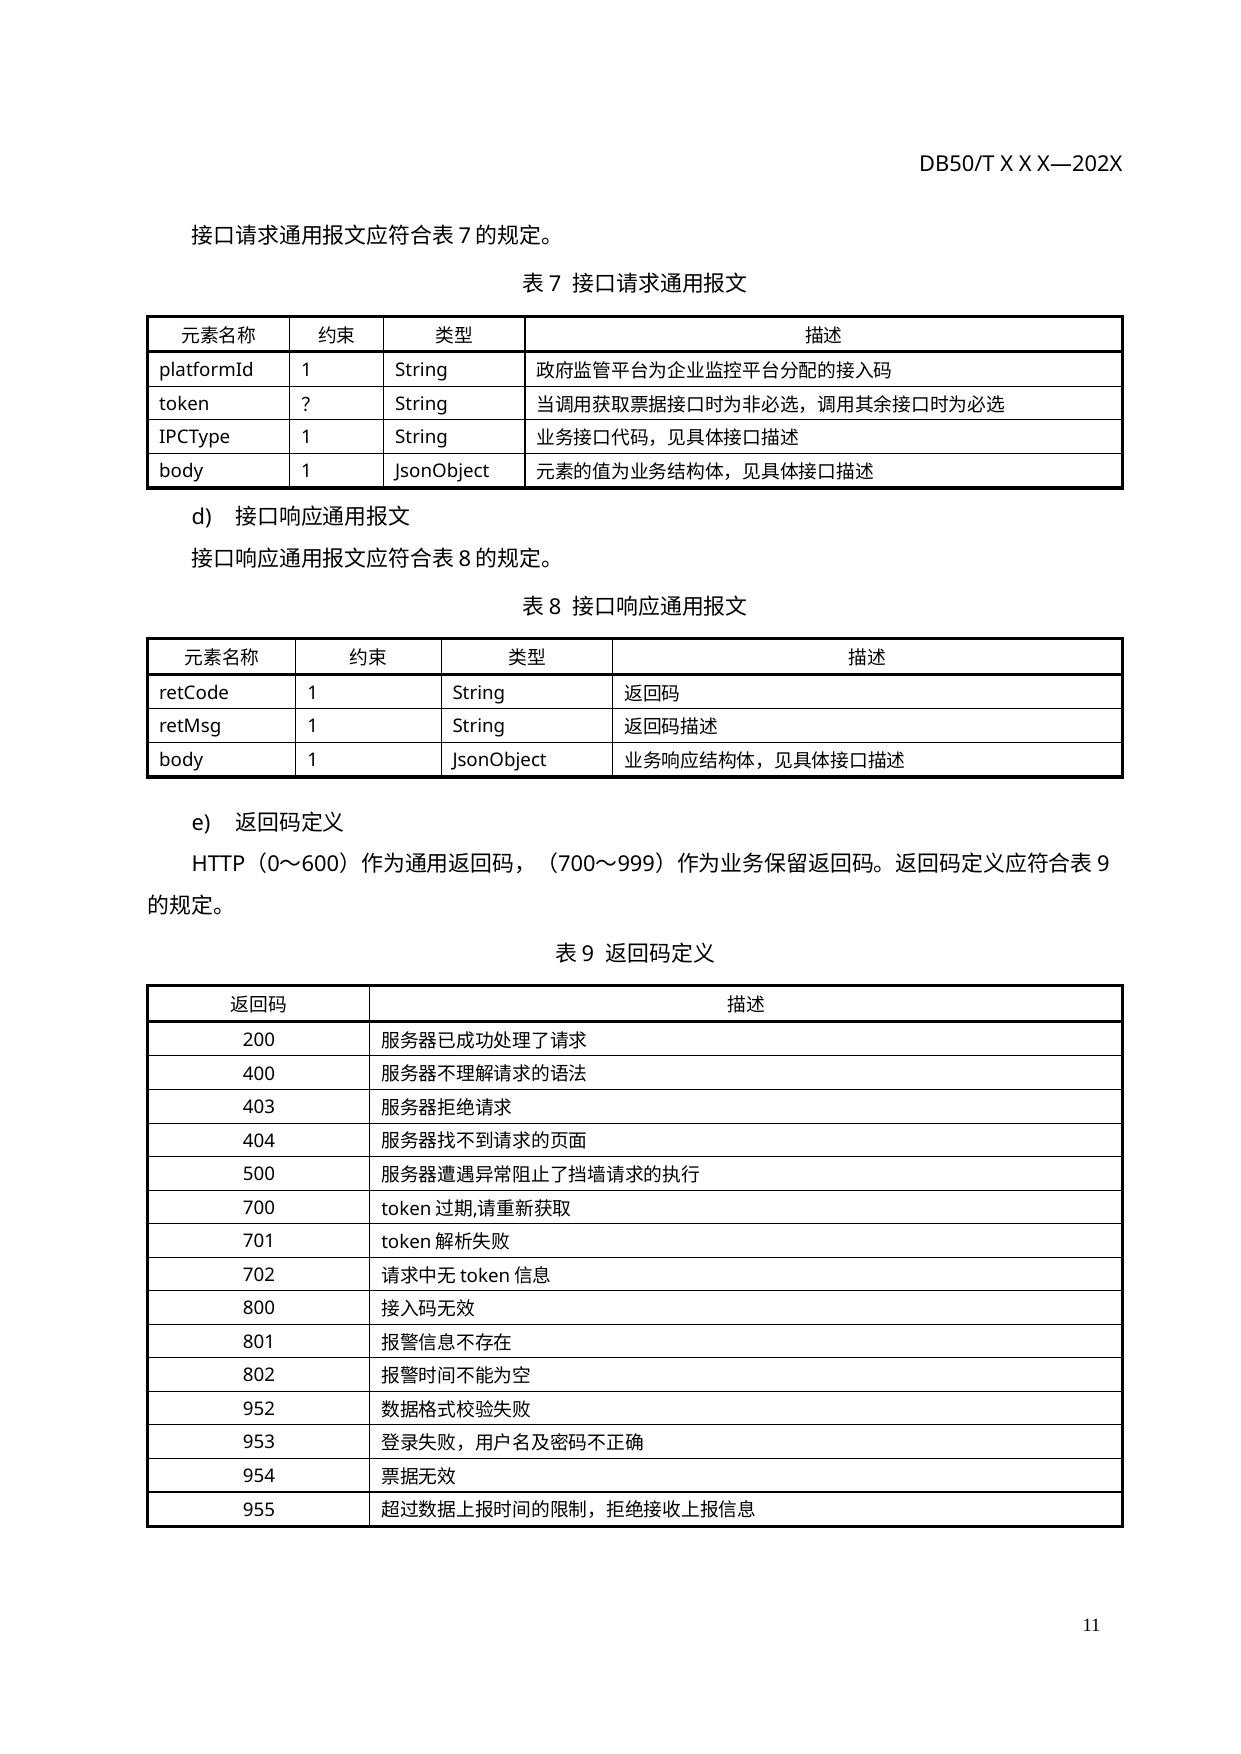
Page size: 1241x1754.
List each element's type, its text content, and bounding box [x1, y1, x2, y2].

table_cell body [149, 743, 295, 775]
table_cell body [149, 454, 289, 486]
table_cell 报警时间不能为空 [370, 1358, 1121, 1391]
table_cell 702 [149, 1258, 369, 1290]
table_cell String [384, 353, 524, 386]
table_cell 返回码 [613, 676, 1121, 708]
table_header 约束 [296, 640, 441, 673]
list 接口响应通用报文 [191, 490, 1122, 531]
table_cell 报警信息不存在 [370, 1325, 1121, 1357]
table_cell 返回码描述 [613, 709, 1121, 742]
table_cell 800 [149, 1291, 369, 1324]
table_cell platformId [149, 353, 289, 386]
table_cell String [384, 420, 524, 453]
table_cell 政府监管平台为企业监控平台分配的接入码 [526, 353, 1121, 386]
table_cell 服务器找不到请求的页面 [370, 1124, 1121, 1156]
table_header 描述 [370, 987, 1121, 1020]
table_cell String [442, 709, 612, 742]
table_cell 952 [149, 1392, 369, 1424]
table_cell retCode [149, 676, 295, 708]
table_cell 500 [149, 1157, 369, 1189]
table_cell 登录失败，用户名及密码不正确 [370, 1425, 1121, 1458]
table_cell retMsg [149, 709, 295, 742]
table_cell 业务接口代码，见具体接口描述 [526, 420, 1121, 453]
table_cell 955 [149, 1493, 369, 1525]
table_cell 服务器遭遇异常阻止了挡墙请求的执行 [370, 1157, 1121, 1189]
table_cell 1 [296, 743, 441, 775]
table_cell 400 [149, 1056, 369, 1089]
text 表8 接口响应通用报文 [148, 589, 1122, 621]
table_header 约束 [290, 318, 383, 350]
table_cell 票据无效 [370, 1459, 1121, 1491]
table_cell 1 [290, 420, 383, 453]
table_cell 请求中无token信息 [370, 1258, 1121, 1290]
table_header 类型 [384, 318, 524, 350]
table_cell ？ [290, 387, 383, 419]
table_header 类型 [442, 640, 612, 673]
table_cell 200 [149, 1023, 369, 1055]
text 接口请求通用报文应符合表7的规定。 [191, 208, 1122, 250]
table_cell JsonObject [384, 454, 524, 486]
table_cell 接入码无效 [370, 1291, 1121, 1324]
table_cell token解析失败 [370, 1224, 1121, 1257]
table_cell 1 [296, 709, 441, 742]
table_cell 403 [149, 1090, 369, 1122]
table_cell JsonObject [442, 743, 612, 775]
table_header 元素名称 [149, 318, 289, 350]
table_cell 服务器拒绝请求 [370, 1090, 1121, 1122]
table_cell 1 [290, 353, 383, 386]
table_cell 1 [290, 454, 383, 486]
table_cell 404 [149, 1124, 369, 1156]
table_cell 801 [149, 1325, 369, 1357]
table_cell 953 [149, 1425, 369, 1458]
list 返回码定义 [191, 795, 1122, 836]
table_cell 超过数据上报时间的限制，拒绝接收上报信息 [370, 1493, 1121, 1525]
table_cell IPCType [149, 420, 289, 453]
table_cell 服务器不理解请求的语法 [370, 1056, 1121, 1089]
table_header 描述 [613, 640, 1121, 673]
table_header 元素名称 [149, 640, 295, 673]
table_cell String [384, 387, 524, 419]
table_cell 业务响应结构体，见具体接口描述 [613, 743, 1121, 775]
table_cell 数据格式校验失败 [370, 1392, 1121, 1424]
table_cell token [149, 387, 289, 419]
table_cell 元素的值为业务结构体，见具体接口描述 [526, 454, 1121, 486]
table_cell 700 [149, 1191, 369, 1223]
text 表7 接口请求通用报文 [148, 266, 1122, 298]
table_cell 802 [149, 1358, 369, 1391]
table_cell 701 [149, 1224, 369, 1257]
table_cell 当调用获取票据接口时为非必选，调用其余接口时为必选 [526, 387, 1121, 419]
table_cell 1 [296, 676, 441, 708]
table_header 描述 [526, 318, 1121, 350]
text HTTP（0～600）作为通用返回码，（700～999）作为业务保留返回码。返回码定义应符合表9的规定。 [148, 836, 1122, 920]
table_cell 954 [149, 1459, 369, 1491]
table_cell token过期,请重新获取 [370, 1191, 1121, 1223]
table_cell 服务器已成功处理了请求 [370, 1023, 1121, 1055]
table_header 返回码 [149, 987, 369, 1020]
table_cell String [442, 676, 612, 708]
text 表9 返回码定义 [148, 936, 1122, 968]
text 接口响应通用报文应符合表8的规定。 [191, 531, 1122, 573]
